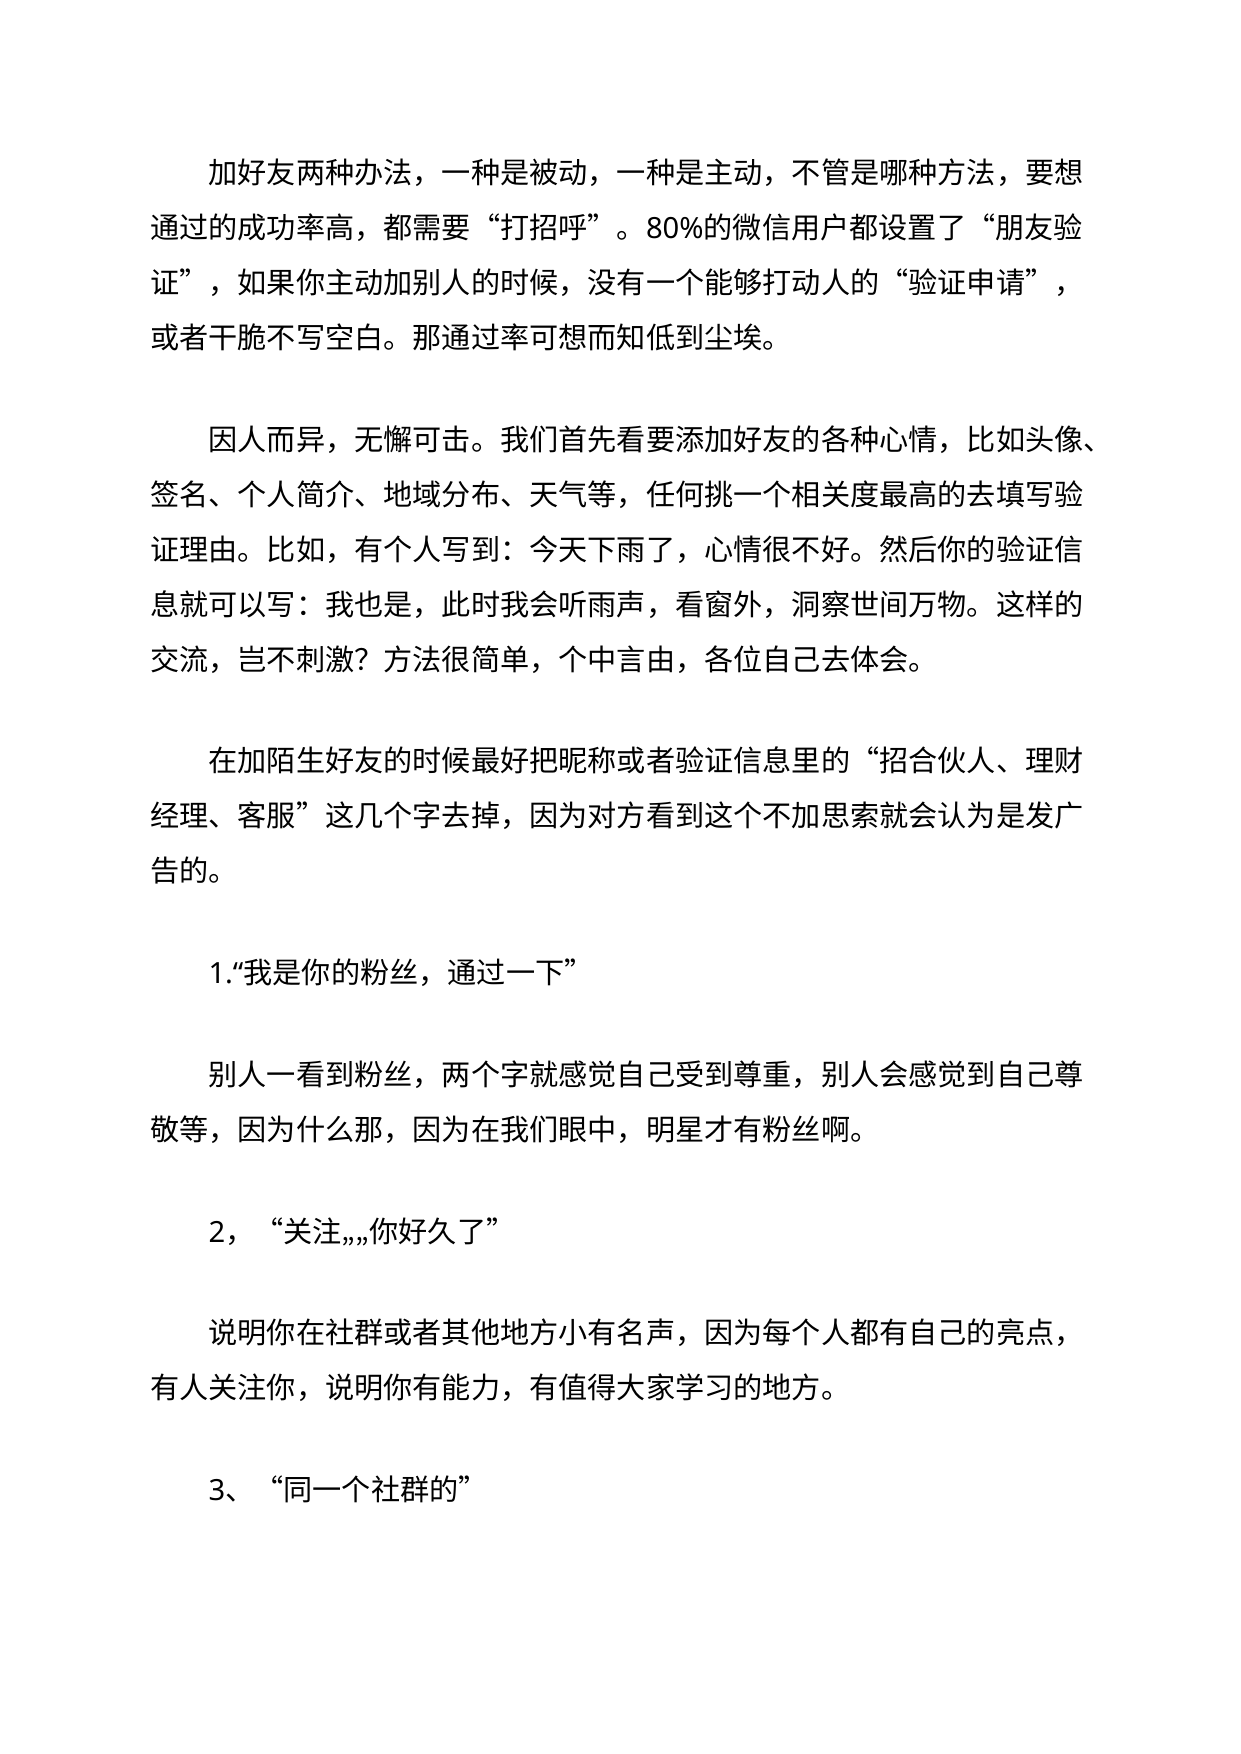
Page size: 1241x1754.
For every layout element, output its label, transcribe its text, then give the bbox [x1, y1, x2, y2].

text 2，“关注„„你好久了” [150, 1208, 1090, 1251]
text 3、“同一个社群的” [150, 1467, 1090, 1509]
text 在加陌生好友的时候最好把昵称或者验证信息里的“招合伙人、理财经理、客服”这几个字去掉，因为对方看到这个不加思索就会认为是发广告的。 [150, 738, 1090, 890]
text 说明你在社群或者其他地方小有名声，因为每个人都有自己的亮点，有人关注你，说明你有能力，有值得大家学习的地方。 [150, 1310, 1090, 1407]
text 因人而异，无懈可击。我们首先看要添加好友的各种心情，比如头像、签名、个人简介、地域分布、天气等，任何挑一个相关度最高的去填写验证理由。比如，有个人写到：今天下雨了，心情很不好。然后你的验证信息就可以写：我也是，此时我会听雨声，看窗外，洞察世间万物。这样的交流，岂不刺激？方法很简单，个中言由，各位自己去体会。 [150, 417, 1090, 678]
text 别人一看到粉丝，两个字就感觉自己受到尊重，别人会感觉到自己尊敬等，因为什么那，因为在我们眼中，明星才有粉丝啊。 [150, 1051, 1090, 1149]
text 加好友两种办法，一种是被动，一种是主动，不管是哪种方法，要想通过的成功率高，都需要“打招呼”。80%的微信用户都设置了“朋友验证”，如果你主动加别人的时候，没有一个能够打动人的“验证申请”，或者干脆不写空白。那通过率可想而知低到尘埃。 [150, 150, 1090, 357]
text 1.“我是你的粉丝，通过一下” [150, 949, 1090, 992]
